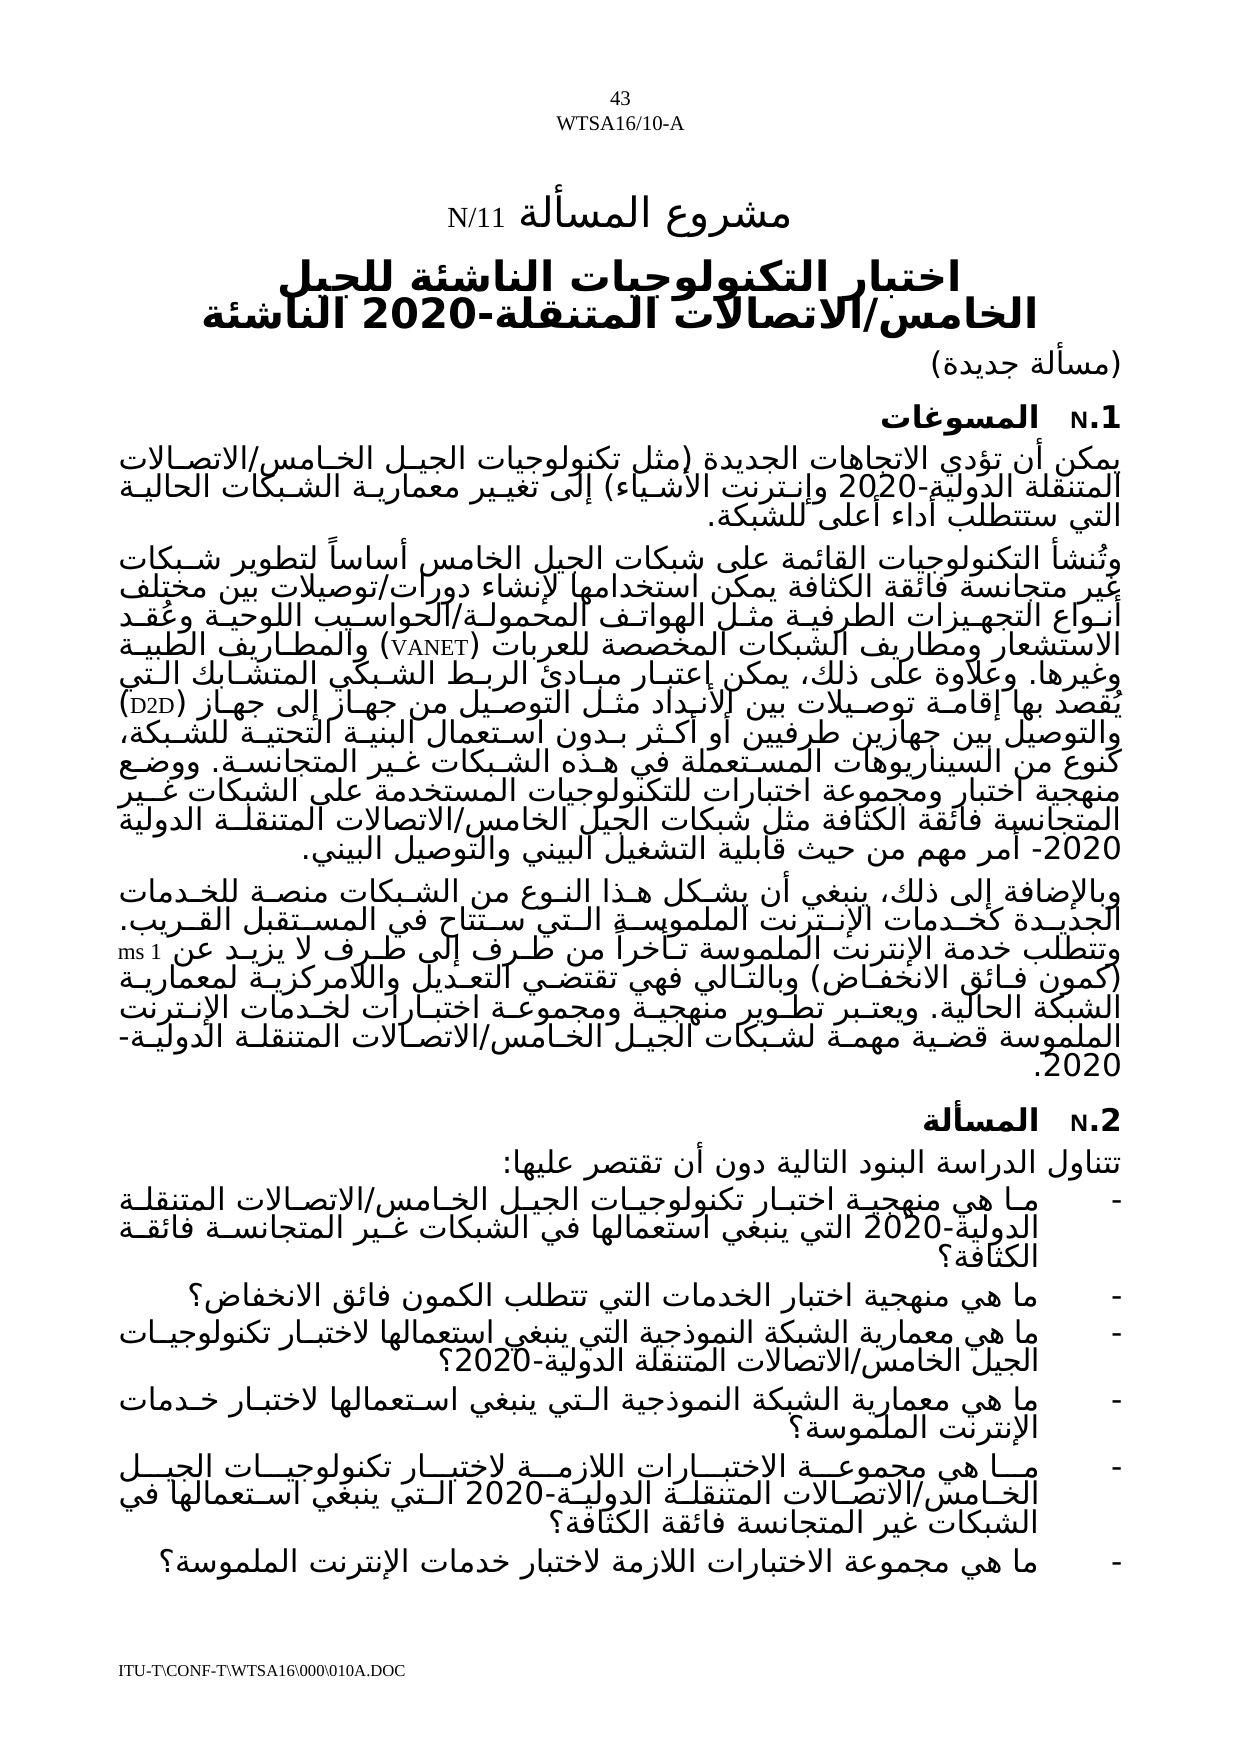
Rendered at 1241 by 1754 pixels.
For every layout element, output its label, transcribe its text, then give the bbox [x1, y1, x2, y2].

text مشروع المسألة N/11 [118, 197, 1122, 236]
text تتناول الدراسة البنود التالية دون أن تقتصر عليها: [532, 1150, 911, 1179]
subtitle 1.N المسوغات [118, 405, 1122, 434]
text - ما هي مجموعة الاختبارات اللازمة لاختبار خدمات الإنترنت الملموسة؟ [118, 1549, 256, 1579]
text تتناول الدراسة البنود التالية دون أن تقتصر عليها: [118, 1150, 526, 1179]
text - ما هي منهجية اختبار الخدمات التي تتطلب الكمون فائق الانخفاض؟ [433, 1283, 1122, 1312]
text - ما هي مجموعة الاختبارات اللازمة لاختبار خدمات الإنترنت الملموسة؟ [225, 1549, 1122, 1579]
text (مسألة جديدة) [118, 351, 1122, 380]
text - ما هي معمارية الشبكة النموذجية التي ينبغي استعمالها لاختبار خدمات الإنترنت الملموسة؟ [118, 1387, 1122, 1446]
text - ما هي معمارية الشبكة النموذجية التي ينبغي استعمالها لاختبار تكنولوجيات الجيل الخامس/الاتصالات المتنقلة الدولية-2020؟ [118, 1321, 1122, 1379]
text - ما هي مجموعة الاختبارات اللازمة لاختبار تكنولوجيات الجيل الخامس/الاتصالات المتنقلة الدولية-2020 التي ينبغي استعمالها في الشبكات غير المتجانسة فائقة الكثافة؟ [118, 1454, 1122, 1541]
text وتُنشأ التكنولوجيات القائمة على شبكات الجيل الخامس أساساً لتطوير شبكات غير متجانسة فائقة الكثافة يمكن استخدامها لإنشاء دورات/توصيلات بين مختلف أنواع التجهيزات الطرفية مثل الهواتف المحمولة/الحواسيب اللوحية وعُقد الاستشعار ومطاريف الشبكات المخصصة للعربات (VANET) والمطاريف الطبية وغيرها. وعلاوة على ذلك، يمكن اعتبار مبادئ الربط الشبكي المتشابك التي يُقصد بها إقامة توصيلات بين الأنداد مثل التوصيل من جهاز إلى جهاز (D2D) والتوصيل بين جهازين طرفيين أو أكثر بدون استعمال البنية التحتية للشبكة، كنوع من السيناريوهات المستعملة في هذه الشبكات غير المتجانسة. ووضع منهجية اختبار ومجموعة اختبارات للتكنولوجيات المستخدمة على الشبكات غير المتجانسة فائقة الكثافة مثل شبكات الجيل الخامس/الاتصالات المتنقلة الدولية2020- أمر مهم من حيث قابلية التشغيل البيني والتوصيل البيني. [118, 546, 1122, 867]
text تتناول الدراسة البنود التالية دون أن تقتصر عليها: [881, 1150, 1122, 1179]
text يمكن أن تؤدي الاتجاهات الجديدة (مثل تكنولوجيات الجيل الخامس/الاتصالات المتنقلة الدولية-2020 وإنترنت الأشياء) إلى تغيير معمارية الشبكات الحالية التي ستتطلب أداء أعلى للشبكة. [118, 446, 1122, 534]
title اختبار التكنولوجيات الناشئة للجيل الخامس/الاتصالات المتنقلة-2020 الناشئة [118, 261, 1122, 338]
text وبالإضافة إلى ذلك، ينبغي أن يشكل هذا النوع من الشبكات منصة للخدمات الجديدة كخدمات الإنترنت الملموسة التي ستتاح في المستقبل القريب. وتتطلب خدمة الإنترنت الملموسة تأخراً من طرف إلى طرف لا يزيد عن ms 1 (كمون فائق الانخفاض) وبالتالي فهي تقتضي التعديل واللامركزية لمعمارية الشبكة الحالية. ويعتبر تطوير منهجية ومجموعة اختبارات لخدمات الإنترنت الملموسة قضية مهمة لشبكات الجيل الخامس/الاتصالات المتنقلة الدولية-2020. [118, 879, 1122, 1084]
text - ما هي منهجية اختبار الخدمات التي تتطلب الكمون فائق الانخفاض؟ [118, 1283, 470, 1312]
text - ما هي منهجية اختبار تكنولوجيات الجيل الخامس/الاتصالات المتنقلة الدولية-2020 التي ينبغي استعمالها في الشبكات غير المتجانسة فائقة الكثافة؟ [118, 1188, 1122, 1275]
subtitle 2.N المسألة [118, 1109, 1122, 1138]
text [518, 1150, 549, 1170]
